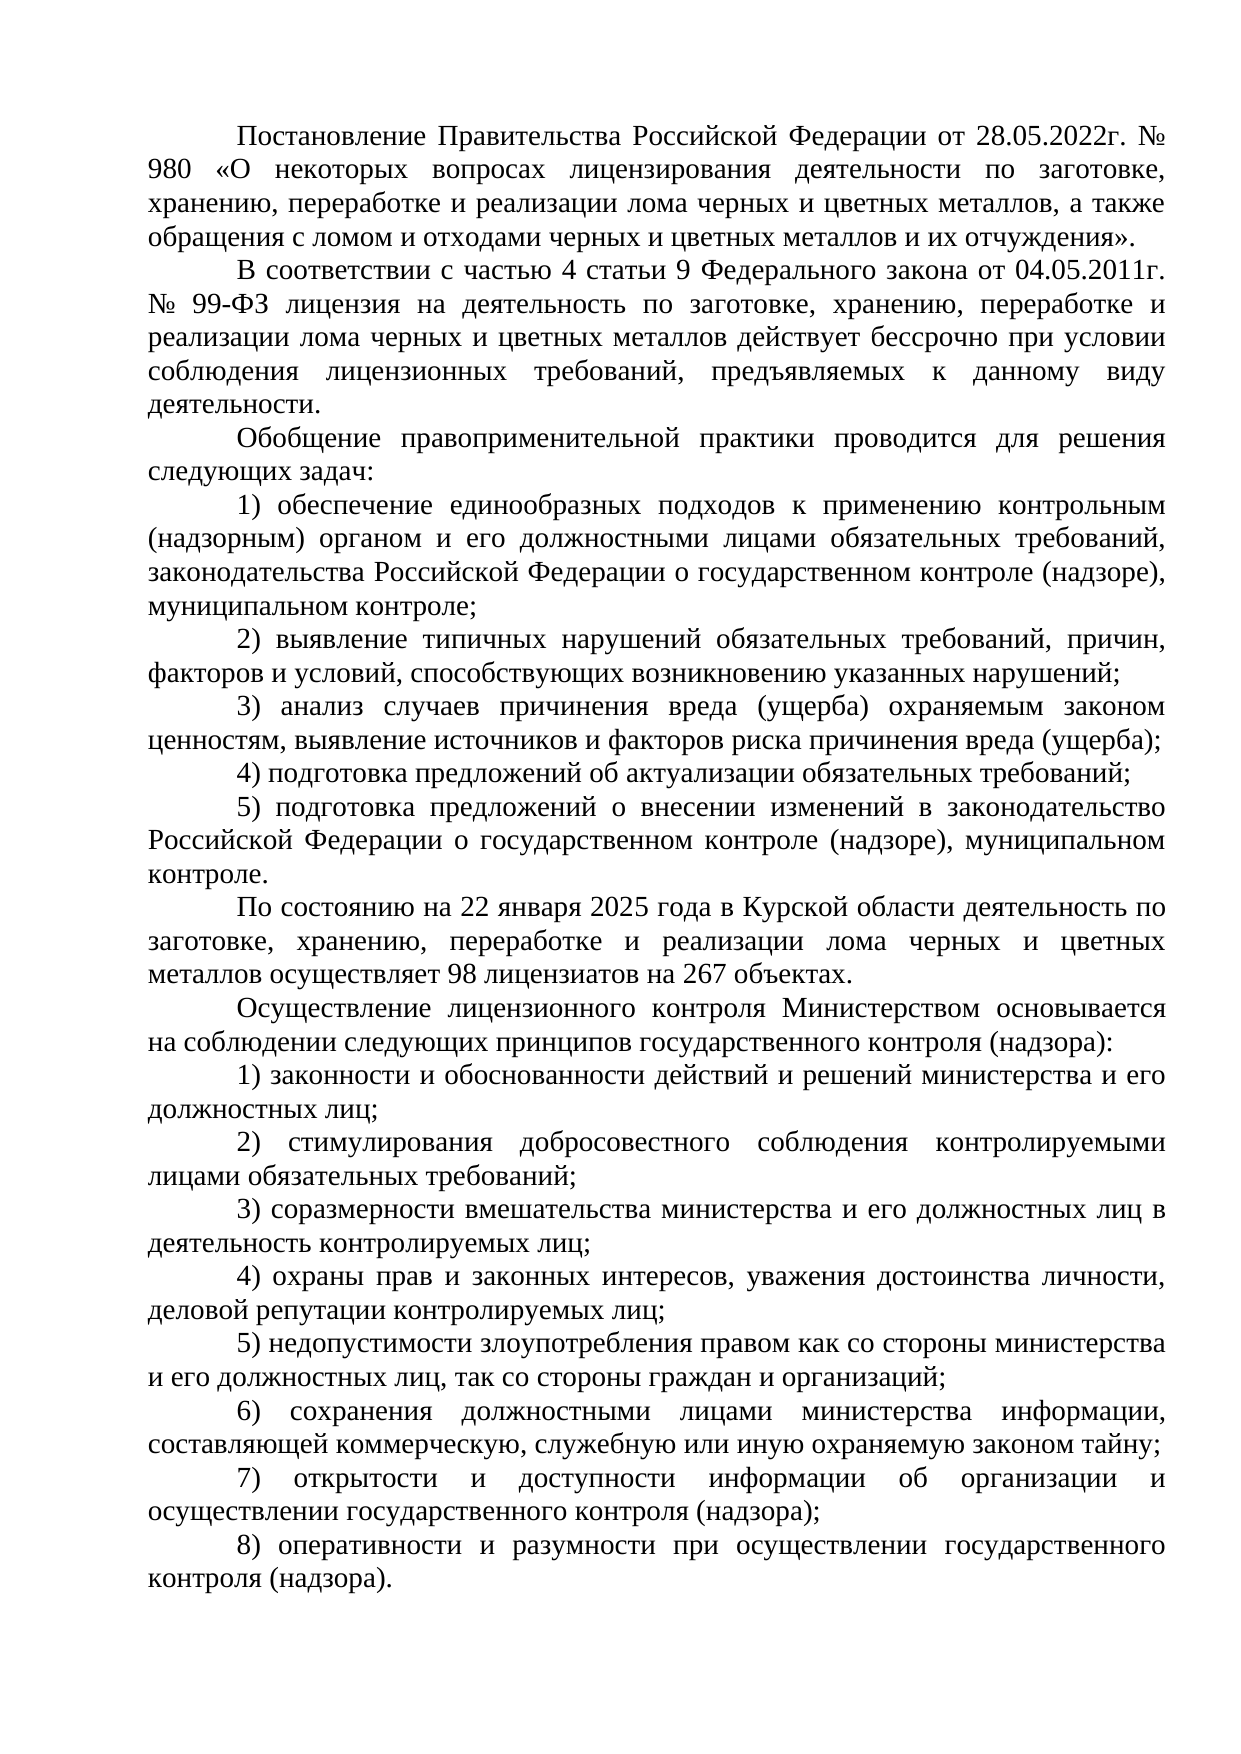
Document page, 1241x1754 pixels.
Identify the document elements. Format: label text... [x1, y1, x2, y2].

text 8) оперативности и разумности при осуществлении государственного контроля (надзора). [148, 1527, 1167, 1594]
text 5) подготовка предложений о внесении изменений в законодательство Российской Федерации о государственном контроле (надзоре), муниципальном контроле. [148, 789, 1167, 889]
text 4) охраны прав и законных интересов, уважения достоинства личности, деловой репутации контролируемых лиц; [148, 1258, 1167, 1326]
text 3) соразмерности вмешательства министерства и его должностных лиц в деятельность контролируемых лиц; [148, 1191, 1167, 1258]
text Обобщение правоприменительной практики проводится для решения следующих задач: [148, 420, 1167, 487]
text 2) выявление типичных нарушений обязательных требований, причин, факторов и условий, способствующих возникновению указанных нарушений; [148, 621, 1167, 688]
text 7) открытости и доступности информации об организации и осуществлении государственного контроля (надзора); [148, 1460, 1167, 1527]
text 3) анализ случаев причинения вреда (ущерба) охраняемым законом ценностям, выявление источников и факторов риска причинения вреда (ущерба); [148, 688, 1167, 755]
text 1) законности и обоснованности действий и решений министерства и его должностных лиц; [148, 1057, 1167, 1124]
text По состоянию на 22 января 2025 года в Курской области деятельность по заготовке, хранению, переработке и реализации лома черных и цветных металлов осуществляет 98 лицензиатов на 267 объектах. [148, 889, 1167, 990]
text Постановление Правительства Российской Федерации от 28.05.2022г. № 980 «О некоторых вопросах лицензирования деятельности по заготовке, хранению, переработке и реализации лома черных и цветных металлов, а также обращения с ломом и отходами черных и цветных металлов и их отчуждения». [148, 118, 1167, 252]
text 5) недопустимости злоупотребления правом как со стороны министерства и его должностных лиц, так со стороны граждан и организаций; [148, 1326, 1167, 1393]
text 6) сохранения должностными лицами министерства информации, составляющей коммерческую, служебную или иную охраняемую законом тайну; [148, 1393, 1167, 1460]
text 1) обеспечение единообразных подходов к применению контрольным (надзорным) органом и его должностными лицами обязательных требований, законодательства Российской Федерации о государственном контроле (надзоре), муниципальном контроле; [148, 487, 1167, 621]
text 2) стимулирования добросовестного соблюдения контролируемыми лицами обязательных требований; [148, 1124, 1167, 1191]
text В соответствии с частью 4 статьи 9 Федерального закона от 04.05.2011г. № 99-ФЗ лицензия на деятельность по заготовке, хранению, переработке и реализации лома черных и цветных металлов действует бессрочно при условии соблюдения лицензионных требований, предъявляемых к данному виду деятельности. [148, 252, 1167, 420]
text Осуществление лицензионного контроля Министерством основывается на соблюдении следующих принципов государственного контроля (надзора): [148, 990, 1167, 1057]
text 4) подготовка предложений об актуализации обязательных требований; [148, 755, 1167, 789]
